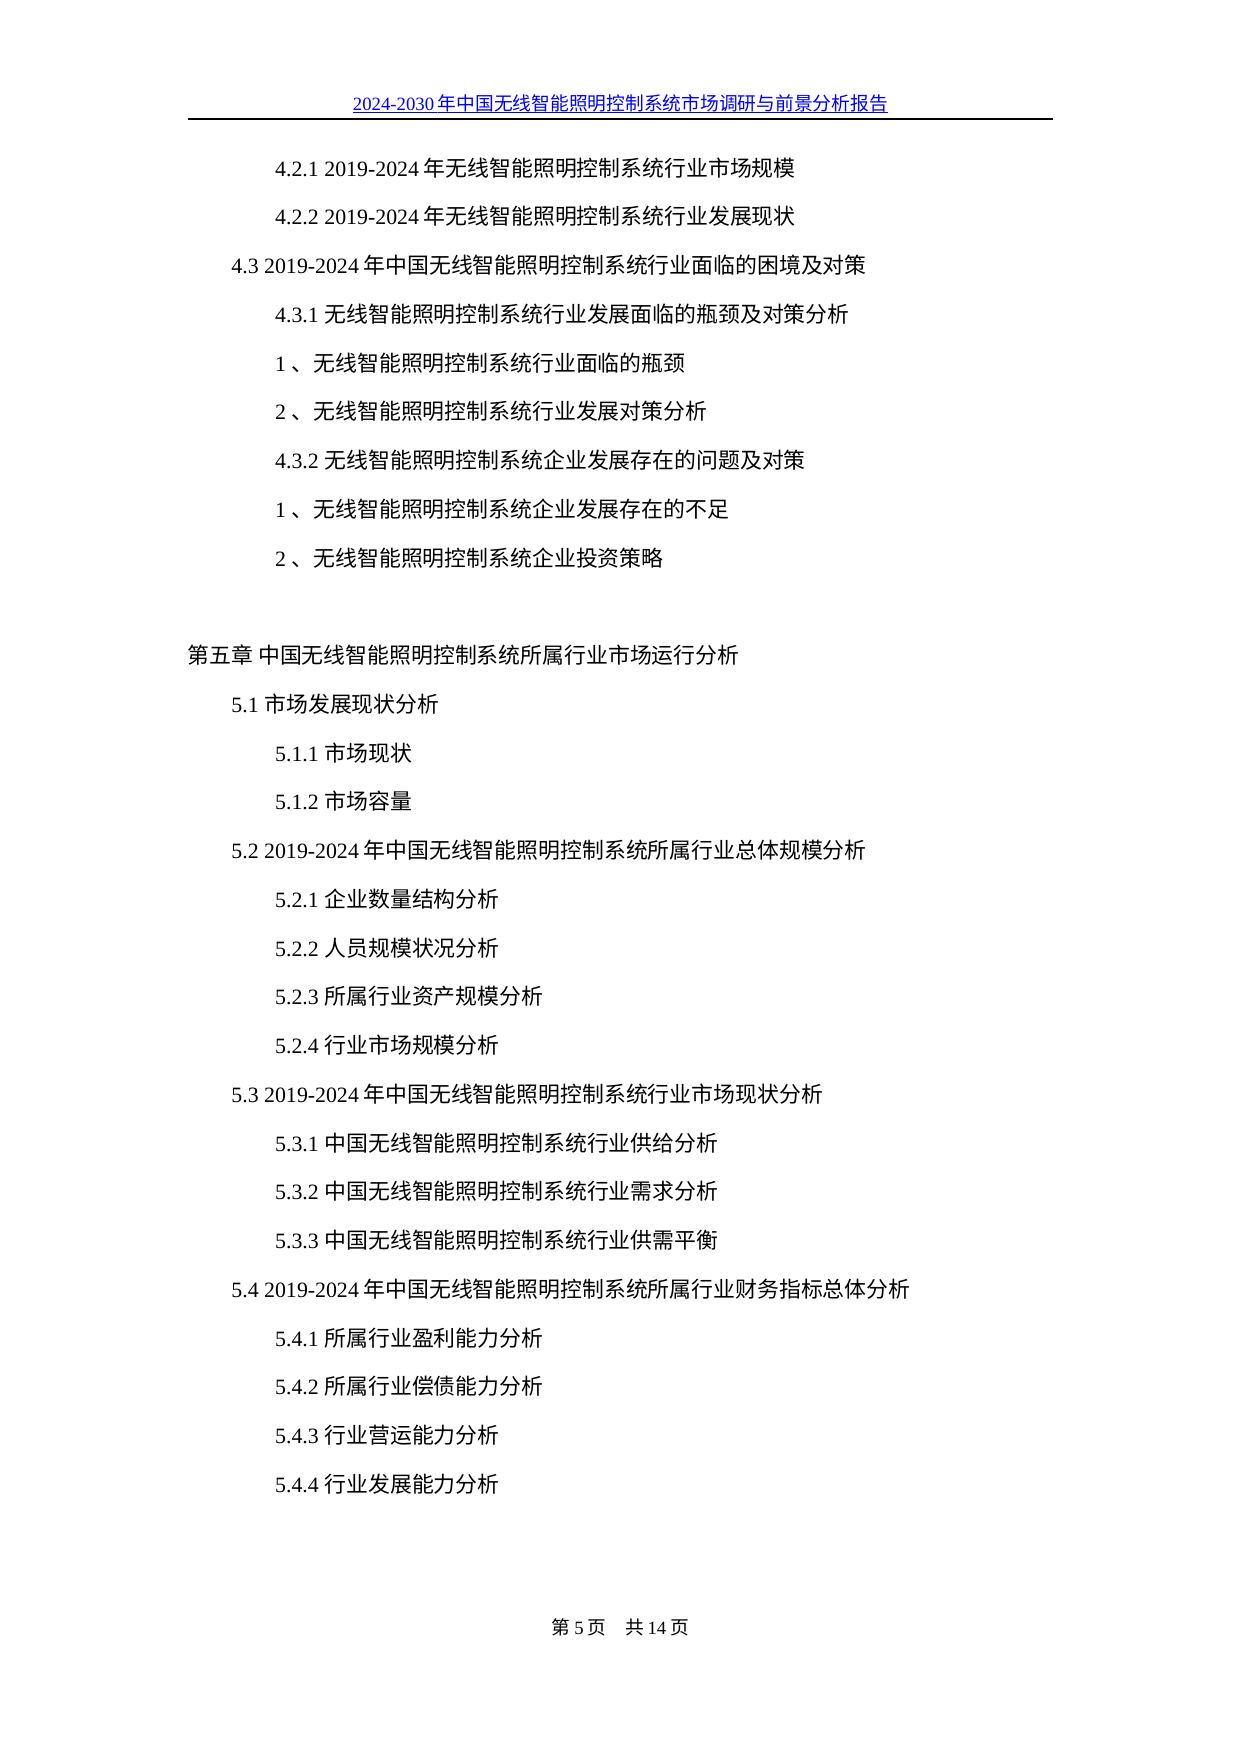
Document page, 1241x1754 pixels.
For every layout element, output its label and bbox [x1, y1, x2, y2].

text [187, 150, 1053, 1499]
